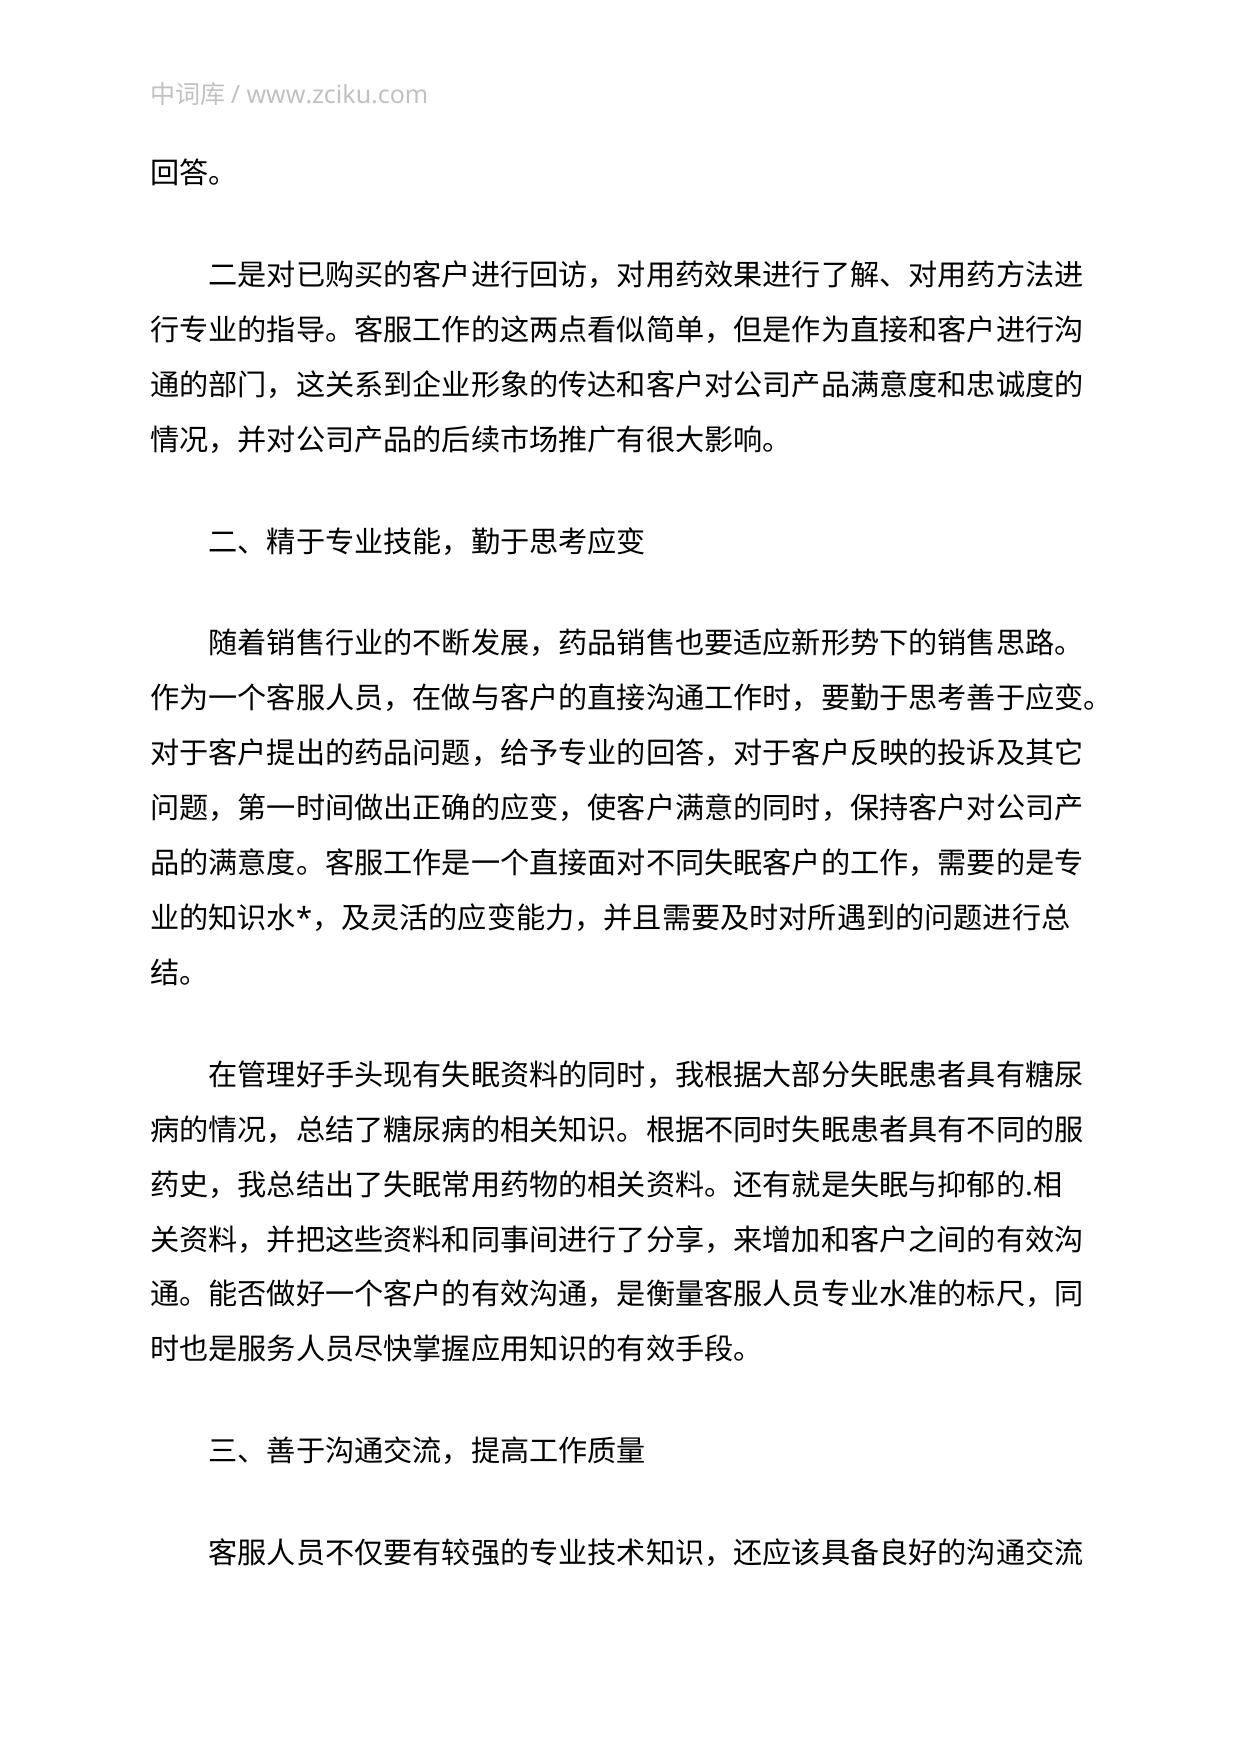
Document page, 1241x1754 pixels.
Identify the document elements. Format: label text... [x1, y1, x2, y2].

text 三、善于沟通交流，提高工作质量 [150, 1428, 1090, 1470]
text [150, 1529, 1090, 1572]
text 在管理好手头现有失眠资料的同时，我根据大部分失眠患者具有糖尿病的情况，总结了糖尿病的相关知识。根据不同时失眠患者具有不同的服药史，我总结出了失眠常用药物的相关资料。还有就是失眠与抑郁的.相关资料，并把这些资料和同事间进行了分享，来增加和客户之间的有效沟通。能否做好一个客户的有效沟通，是衡量客服人员专业水准的标尺，同时也是服务人员尽快掌握应用知识的有效手段。 [150, 1051, 1090, 1368]
text 随着销售行业的不断发展，药品销售也要适应新形势下的销售思路。作为一个客服人员，在做与客户的直接沟通工作时，要勤于思考善于应变。对于客户提出的药品问题，给予专业的回答，对于客户反映的投诉及其它问题，第一时间做出正确的应变，使客户满意的同时，保持客户对公司产品的满意度。客服工作是一个直接面对不同失眠客户的工作，需要的是专业的知识水*，及灵活的应变能力，并且需要及时对所遇到的问题进行总结。 [150, 620, 1090, 992]
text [150, 150, 1090, 192]
text 二、精于专业技能，勤于思考应变 [150, 518, 1090, 561]
text 二是对已购买的客户进行回访，对用药效果进行了解、对用药方法进行专业的指导。客服工作的这两点看似简单，但是作为直接和客户进行沟通的部门，这关系到企业形象的传达和客户对公司产品满意度和忠诚度的情况，并对公司产品的后续市场推广有很大影响。 [150, 252, 1090, 459]
